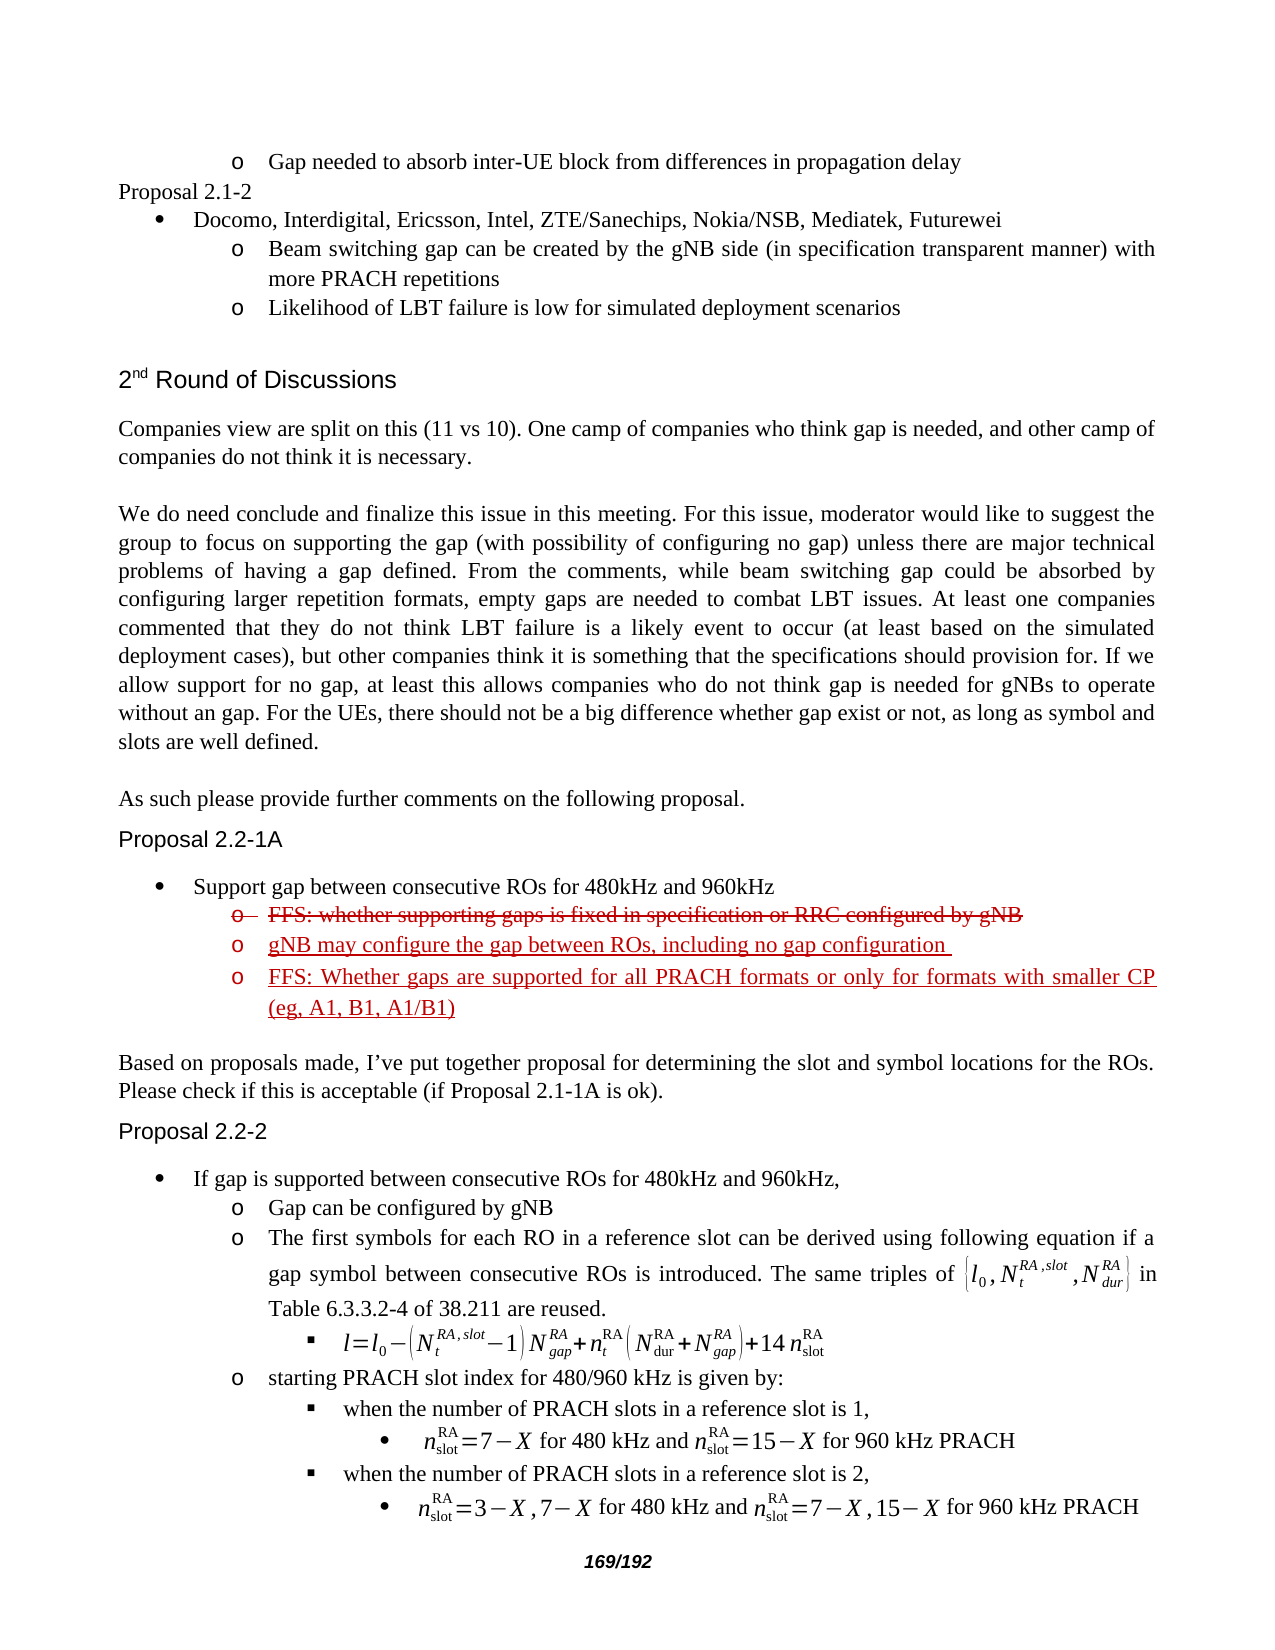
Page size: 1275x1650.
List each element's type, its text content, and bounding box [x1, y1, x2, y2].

list Gap can be configured by gNB [231, 1194, 1157, 1222]
list Gap needed to absorb inter-UE block from differences in propagation delay [231, 148, 1157, 176]
list for 480 kHz and for 960 kHz PRACH [381, 1488, 1157, 1526]
text Companies view are split on this (11 vs 10). One camp of companies who think gap is needed, and other camp of companies do not think it is necessary. [118, 415, 1157, 470]
list Support gap between consecutive ROs for 480kHz and 960kHz [156, 873, 1157, 899]
list Docomo, Interdigital, Ericsson, Intel, ZTE/Sanechips, Nokia/NSB, Mediatek, Futurewei [156, 207, 1157, 233]
list FFS: whether supporting gaps is fixed in specification or RRC configured by gNB [231, 901, 1157, 929]
list when the number of PRACH slots in a reference slot is 1, [306, 1395, 1157, 1421]
list when the number of PRACH slots in a reference slot is 2, [306, 1460, 1157, 1486]
list starting PRACH slot index for 480/960 kHz is given by: [231, 1364, 1157, 1392]
text Based on proposals made, I’ve put together proposal for determining the slot and symbol locations for the ROs. Please check if this is acceptable (if Proposal 2.1-1A is ok). [118, 1049, 1157, 1103]
list The first symbols for each RO in a reference slot can be derived using following equation if a gap symbol between consecutive ROs is introduced. The same triples of in Table 6.3.3.2-4 of 38.211 are reused. [231, 1224, 1157, 1321]
list gNB may configure the gap between ROs, including no gap configuration [231, 932, 1157, 960]
list Likelihood of LBT failure is low for simulated deployment scenarios [231, 294, 1157, 322]
text As such please provide further comments on the following proposal. [118, 784, 1157, 811]
text We do need conclude and finalize this issue in this meeting. For this issue, moderator would like to suggest the group to focus on supporting the gap (with possibility of configuring no gap) unless there are major technical problems of having a gap defined. From the comments, while beam switching gap could be absorbed by configuring larger repetition formats, empty gaps are needed to combat LBT issues. At least one companies commented that they do not think LBT failure is a likely event to occur (at least based on the simulated deployment cases), but other companies think it is something that the specifications should provision for. If we allow support for no gap, at least this allows companies who do not think gap is needed for gNBs to operate without an gap. For the UEs, there should not be a big difference whether gap exist or not, as long as symbol and slots are well defined. [118, 500, 1157, 754]
list FFS: Whether gaps are supported for all PRACH formats or only for formats with smaller CP (eg, A1, B1, A1/B1) [231, 962, 1157, 1020]
list Beam switching gap can be created by the gNB side (in specification transparent manner) with more PRACH repetitions [231, 235, 1157, 292]
subtitle 2nd Round of Discussions [118, 365, 1157, 394]
list If gap is supported between consecutive ROs for 480kHz and 960kHz, [156, 1165, 1157, 1192]
subtitle Proposal 2.2-1A [118, 826, 1157, 852]
subtitle Proposal 2.2-2 [118, 1118, 1157, 1144]
text Proposal 2.1-2 [118, 178, 1157, 204]
list for 480 kHz and for 960 kHz PRACH [381, 1423, 1157, 1458]
